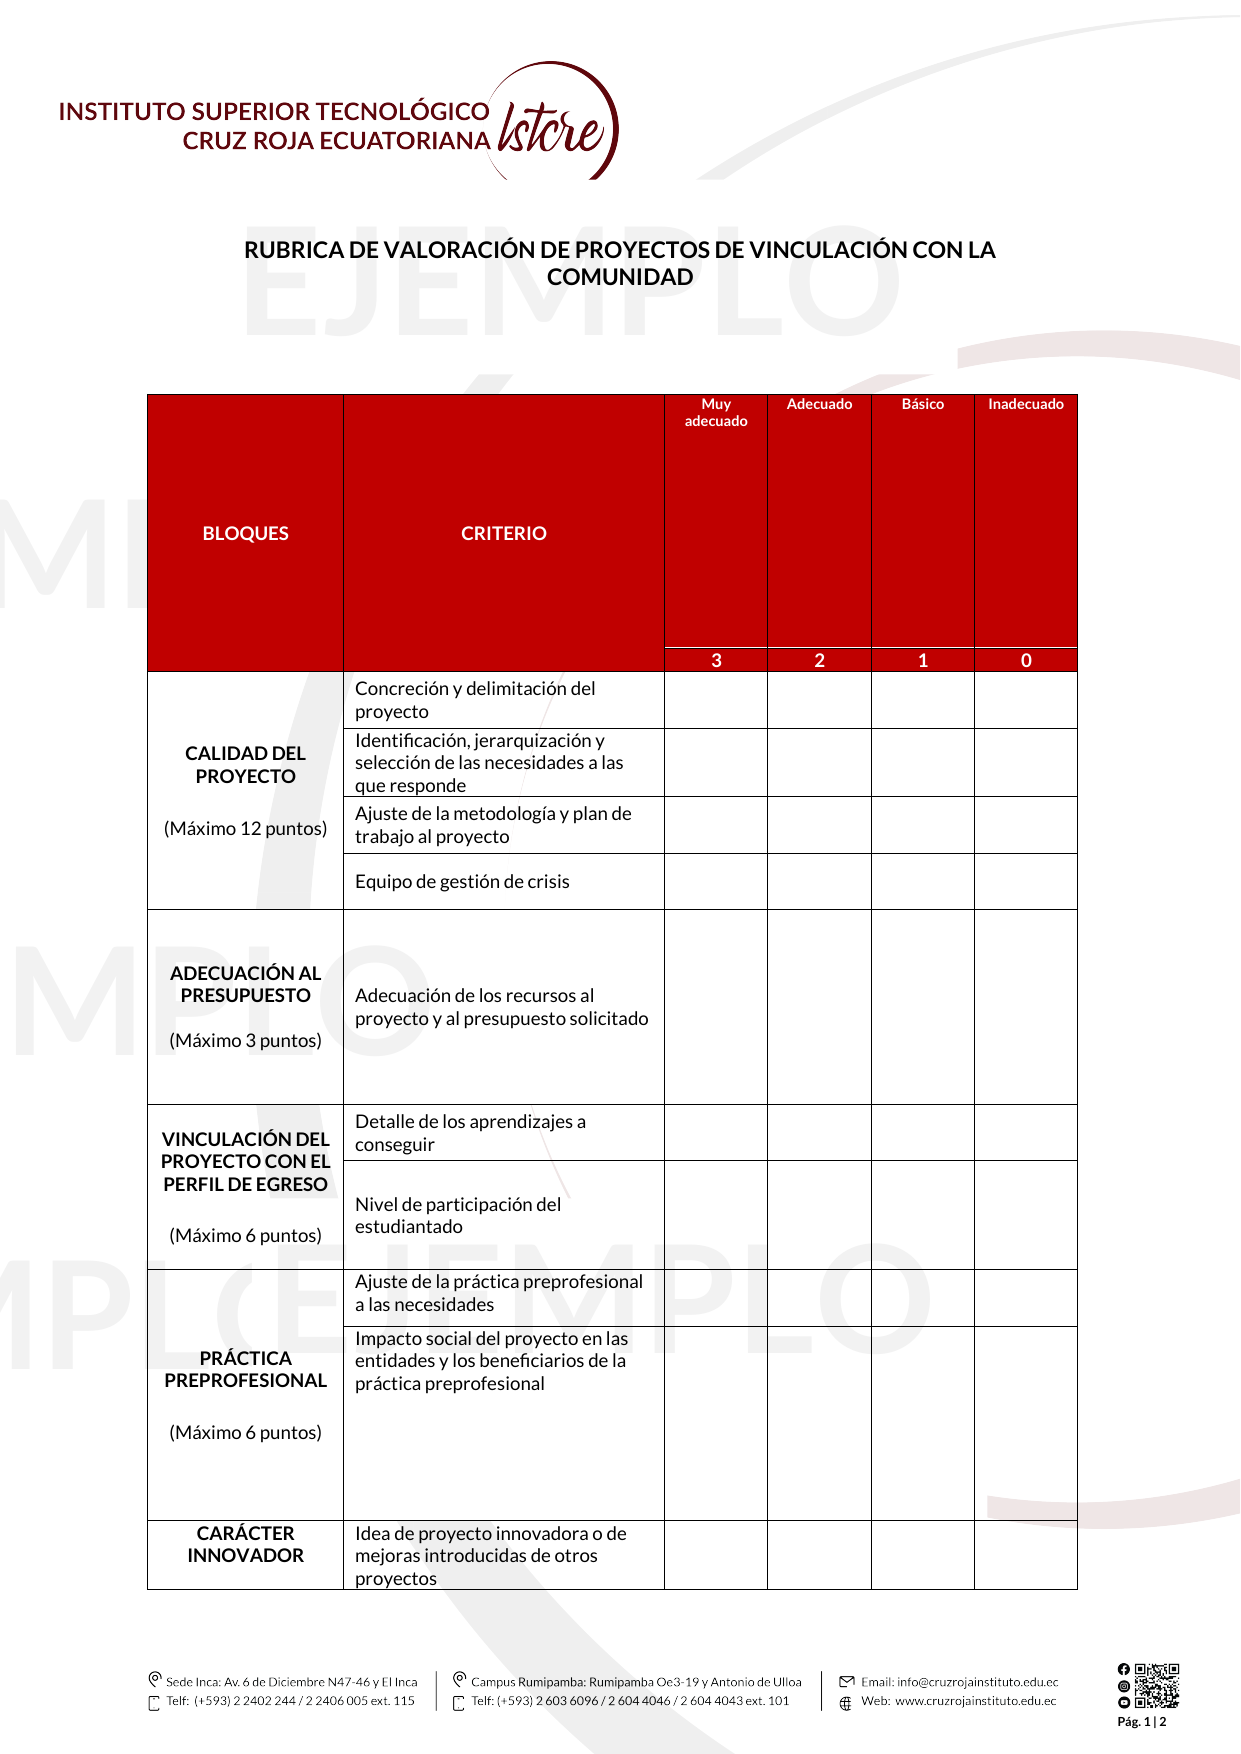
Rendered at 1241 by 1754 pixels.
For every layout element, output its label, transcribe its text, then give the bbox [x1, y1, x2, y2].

table_cell 2 [768, 649, 871, 671]
table_cell [975, 672, 1077, 727]
table_cell [975, 729, 1077, 796]
table_cell [975, 854, 1077, 909]
table_cell [665, 1327, 767, 1520]
table_cell [872, 1521, 974, 1589]
table_cell Ajuste de la práctica preprofesional a las necesidades [344, 1270, 664, 1326]
table_cell [768, 854, 871, 909]
table_cell [975, 1270, 1077, 1326]
table_cell Impacto social del proyecto en las entidades y los beneficiarios de la práctica preprofesional [344, 1327, 664, 1520]
table_cell [768, 672, 871, 727]
table_cell [975, 910, 1077, 1104]
table_header Inadecuado [975, 395, 1077, 647]
table_cell [665, 1161, 767, 1269]
table_cell [768, 1521, 871, 1589]
table_cell [975, 1327, 1077, 1520]
table_cell Identificación, jerarquización y selección de las necesidades a las que responde [344, 729, 664, 796]
table_cell Nivel de participación del estudiantado [344, 1161, 664, 1269]
table_cell [872, 672, 974, 727]
picture [0, 15, 1241, 1754]
table_cell Equipo de gestión de crisis [344, 854, 664, 909]
table_cell [665, 1105, 767, 1160]
table_cell [872, 854, 974, 909]
table_cell [872, 1327, 974, 1520]
table_cell VINCULACIÓN DEL PROYECTO CON EL PERFIL DE EGRESO (Máximo 6 puntos) [148, 1105, 343, 1269]
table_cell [148, 1521, 343, 1589]
table_cell [768, 1270, 871, 1326]
table_header BLOQUES [148, 395, 343, 671]
text RUBRICA DE VALORACIÓN DE PROYECTOS DE VINCULACIÓN CON LA COMUNIDAD [177, 235, 1063, 290]
table_cell PRÁCTICA PREPROFESIONAL (Máximo 6 puntos) [148, 1270, 343, 1520]
table_cell [872, 1161, 974, 1269]
table_cell [872, 1105, 974, 1160]
table_cell [872, 910, 974, 1104]
table_cell Detalle de los aprendizajes a conseguir [344, 1105, 664, 1160]
table_cell [665, 797, 767, 852]
table_cell Idea de proyecto innovadora o de mejoras introducidas de otros proyectos [344, 1521, 664, 1589]
table_cell [975, 1521, 1077, 1589]
table_header CRITERIO [344, 395, 664, 671]
table_cell 1 [872, 649, 974, 671]
table_header Básico [872, 395, 974, 647]
table_cell [665, 854, 767, 909]
table_cell [768, 1105, 871, 1160]
table_cell Ajuste de la metodología y plan de trabajo al proyecto [344, 797, 664, 852]
table_cell 0 [975, 649, 1077, 671]
table_cell [665, 672, 767, 727]
table_cell [768, 910, 871, 1104]
table_cell Adecuación de los recursos al proyecto y al presupuesto solicitado [344, 910, 664, 1104]
table_cell [975, 1105, 1077, 1160]
table_cell ADECUACIÓN AL PRESUPUESTO (Máximo 3 puntos) [148, 910, 343, 1104]
table_cell [768, 797, 871, 852]
table_cell [872, 797, 974, 852]
table_cell [665, 910, 767, 1104]
table_cell [665, 1521, 767, 1589]
table_cell [872, 1270, 974, 1326]
table_cell 3 [665, 649, 767, 671]
table_cell [665, 729, 767, 796]
table_header Adecuado [768, 395, 871, 647]
table_cell [975, 1161, 1077, 1269]
table_cell [768, 1327, 871, 1520]
table_cell Concreción y delimitación del proyecto [344, 672, 664, 727]
table_header Muy adecuado [665, 395, 767, 647]
table_cell [872, 729, 974, 796]
table_cell CALIDAD DEL PROYECTO (Máximo 12 puntos) [148, 672, 343, 909]
table_cell [665, 1270, 767, 1326]
table_cell [768, 1161, 871, 1269]
table_cell [768, 729, 871, 796]
table_cell [975, 797, 1077, 852]
